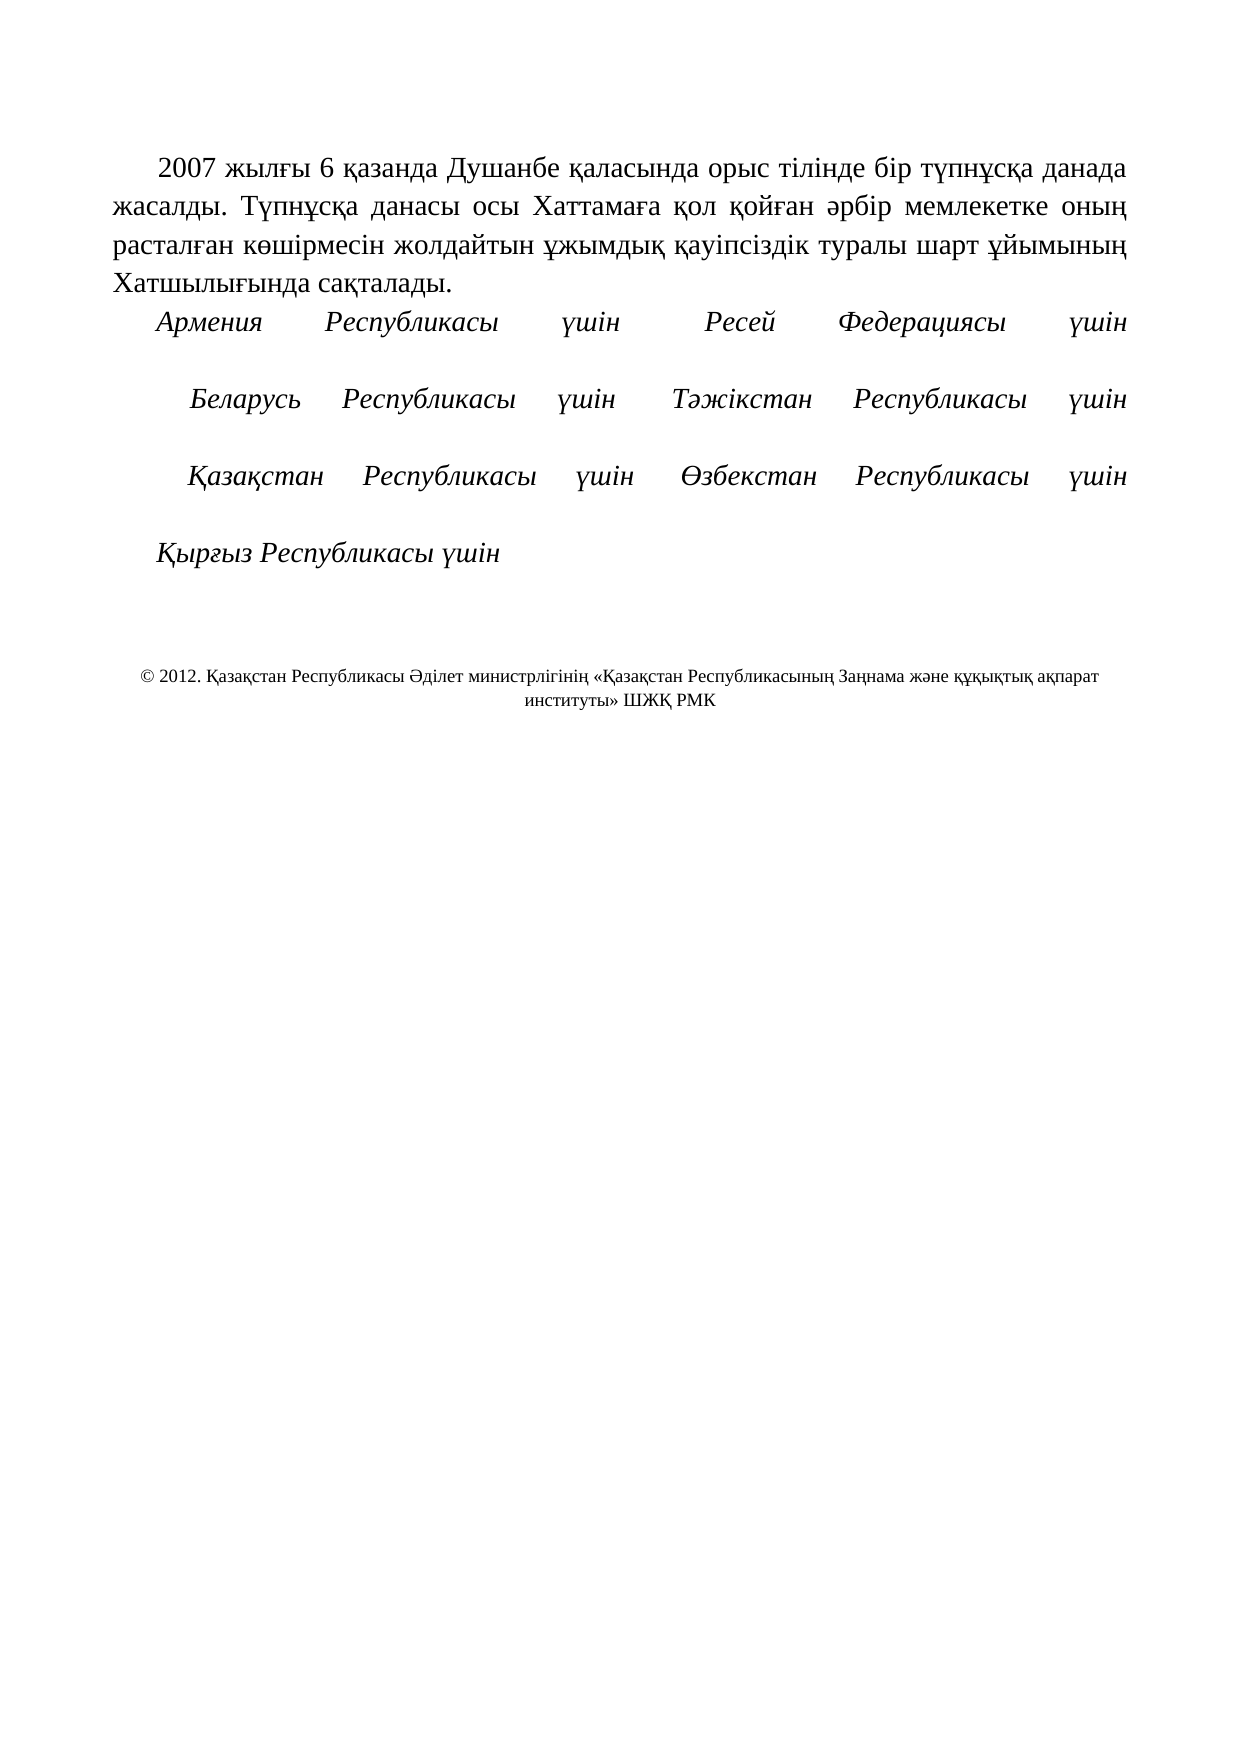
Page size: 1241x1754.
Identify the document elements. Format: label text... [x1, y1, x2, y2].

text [112, 150, 1128, 299]
text Армения Республикасы үшін Ресей Федерациясы үшін Беларусь Республикасы үшін Тәжікстан Республикасы үшін Қазақстан Республикасы үшін Өзбекстан Республикасы үшін Қырғыз Республикасы үшін [112, 304, 1128, 569]
text © 2012. Қазақстан Республикасы Әділет министрлігінің «Қазақстан Республикасының Заңнама және құқықтық ақпарат институты» ШЖҚ РМК [112, 664, 1128, 711]
